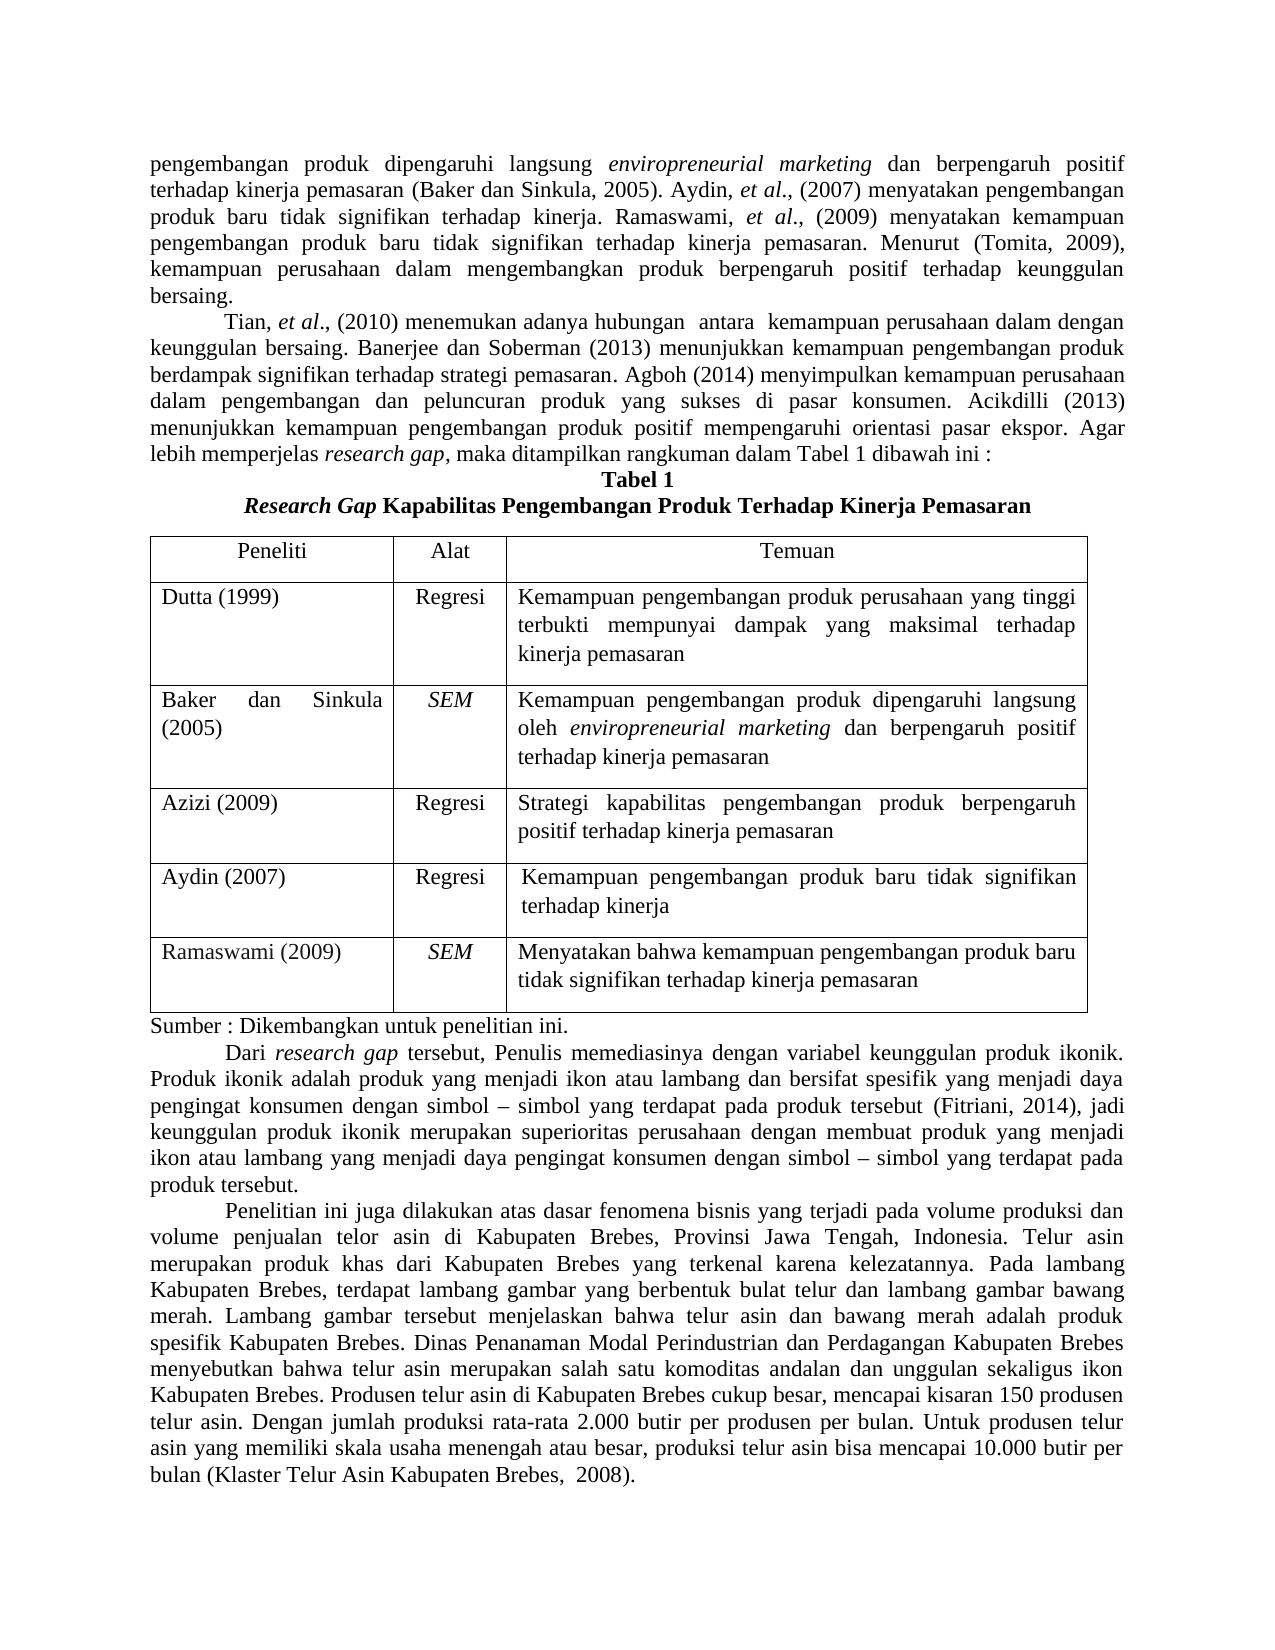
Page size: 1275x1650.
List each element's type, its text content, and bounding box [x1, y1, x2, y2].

table_cell Strategi kapabilitas pengembangan produk berpengaruh positif terhadap kinerja pemasaran [507, 789, 1087, 862]
text Research Gap Kapabilitas Pengembangan Produk Terhadap Kinerja Pemasaran [150, 493, 1125, 519]
table_cell SEM [394, 686, 506, 788]
text Penelitian ini juga dilakukan atas dasar fenomena bisnis yang terjadi pada volume produksi dan volume penjualan telor asin di Kabupaten Brebes, Provinsi Jawa Tengah, Indonesia. Telur asin merupakan produk khas dari Kabupaten Brebes yang terkenal karena kelezatannya. Pada lambang Kabupaten Brebes, terdapat lambang gambar yang berbentuk bulat telur dan lambang gambar bawang merah. Lambang gambar tersebut menjelaskan bahwa telur asin dan bawang merah adalah produk spesifik Kabupaten Brebes. Dinas Penanaman Modal Perindustrian dan Perdagangan Kabupaten Brebes menyebutkan bahwa telur asin merupakan salah satu komoditas andalan dan unggulan sekaligus ikon Kabupaten Brebes. Produsen telur asin di Kabupaten Brebes cukup besar, mencapai kisaran 150 produsen telur asin. Dengan jumlah produksi rata-rata 2.000 butir per produsen per bulan. Untuk produsen telur asin yang memiliki skala usaha menengah atau besar, produksi telur asin bisa mencapai 10.000 butir per bulan (Klaster Telur Asin Kabupaten Brebes, 2008). [150, 1197, 1125, 1487]
table_header Temuan [507, 537, 1087, 582]
table_cell SEM [394, 938, 506, 1012]
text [150, 150, 1125, 308]
table_cell Dutta (1999) [151, 583, 393, 685]
table_cell Regresi [394, 583, 506, 685]
table_cell Kemampuan pengembangan produk dipengaruhi langsung oleh enviropreneurial marketing dan berpengaruh positif terhadap kinerja pemasaran [507, 686, 1087, 788]
table_cell Kemampuan pengembangan produk baru tidak signifikan terhadap kinerja [507, 864, 1087, 937]
table_cell Ramaswami (2009) [151, 938, 393, 1012]
table_cell Regresi [394, 864, 506, 937]
table_header Peneliti [151, 537, 393, 582]
table_header Alat [394, 537, 506, 582]
text Sumber : Dikembangkan untuk penelitian ini. [150, 1013, 1125, 1039]
table_cell Menyatakan bahwa kemampuan pengembangan produk baru tidak signifikan terhadap kinerja pemasaran [507, 938, 1087, 1012]
table_cell Baker dan Sinkula (2005) [151, 686, 393, 788]
text Tabel 1 [150, 466, 1125, 493]
text Tian, et al., (2010) menemukan adanya hubungan antara kemampuan perusahaan dalam dengan keunggulan bersaing. Banerjee dan Soberman (2013) menunjukkan kemampuan pengembangan produk berdampak signifikan terhadap strategi pemasaran. Agboh (2014) menyimpulkan kemampuan perusahaan dalam pengembangan dan peluncuran produk yang sukses di pasar konsumen. Acikdilli (2013) menunjukkan kemampuan pengembangan produk positif mempengaruhi orientasi pasar ekspor. Agar lebih memperjelas research gap, maka ditampilkan rangkuman dalam Tabel 1 dibawah ini : [150, 308, 1125, 466]
table_cell Regresi [394, 789, 506, 862]
text Dari research gap tersebut, Penulis memediasinya dengan variabel keunggulan produk ikonik. Produk ikonik adalah produk yang menjadi ikon atau lambang dan bersifat spesifik yang menjadi daya pengingat konsumen dengan simbol – simbol yang terdapat pada produk tersebut (Fitriani, 2014), jadi keunggulan produk ikonik merupakan superioritas perusahaan dengan membuat produk yang menjadi ikon atau lambang yang menjadi daya pengingat konsumen dengan simbol – simbol yang terdapat pada produk tersebut. [150, 1039, 1125, 1197]
table_cell Kemampuan pengembangan produk perusahaan yang tinggi terbukti mempunyai dampak yang maksimal terhadap kinerja pemasaran [507, 583, 1087, 685]
table_cell Aydin (2007) [151, 864, 393, 937]
table_cell Azizi (2009) [151, 789, 393, 862]
